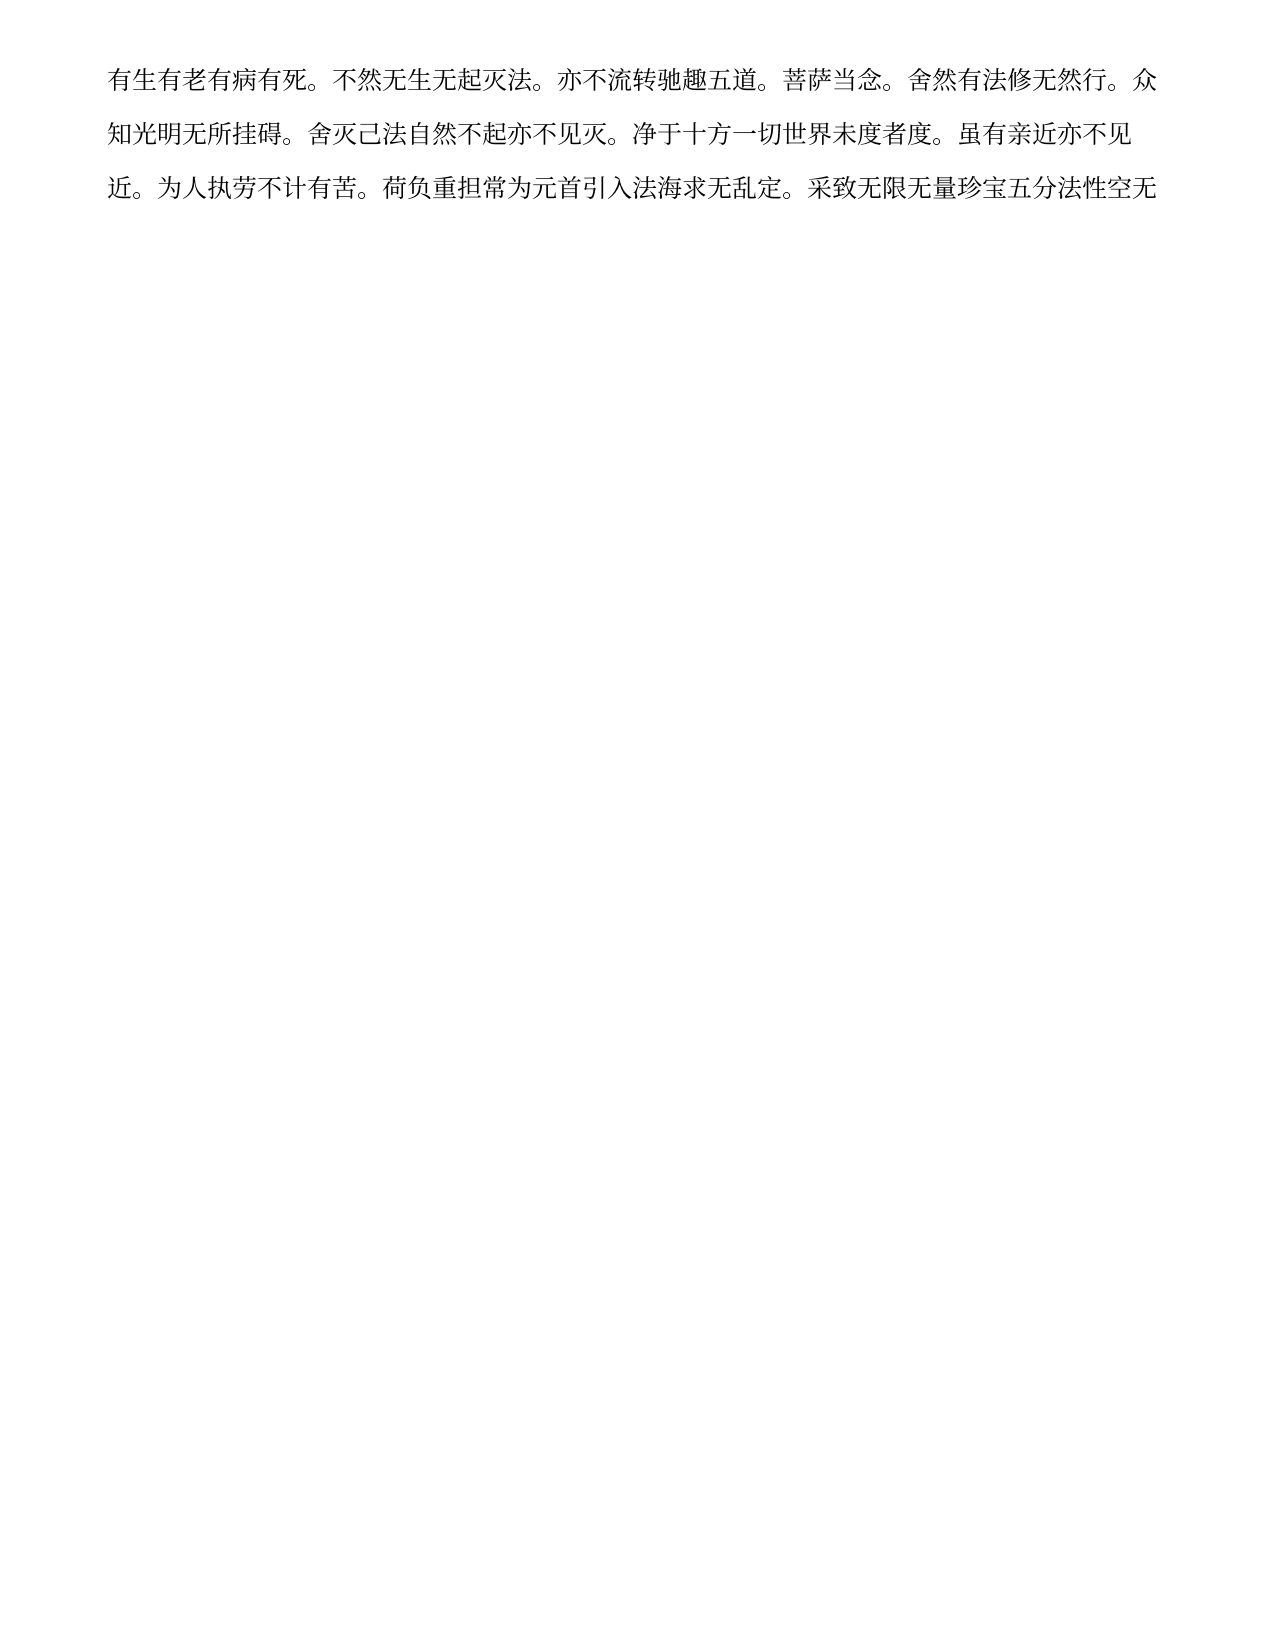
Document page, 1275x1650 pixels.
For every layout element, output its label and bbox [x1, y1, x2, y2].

text [107, 60, 1162, 205]
